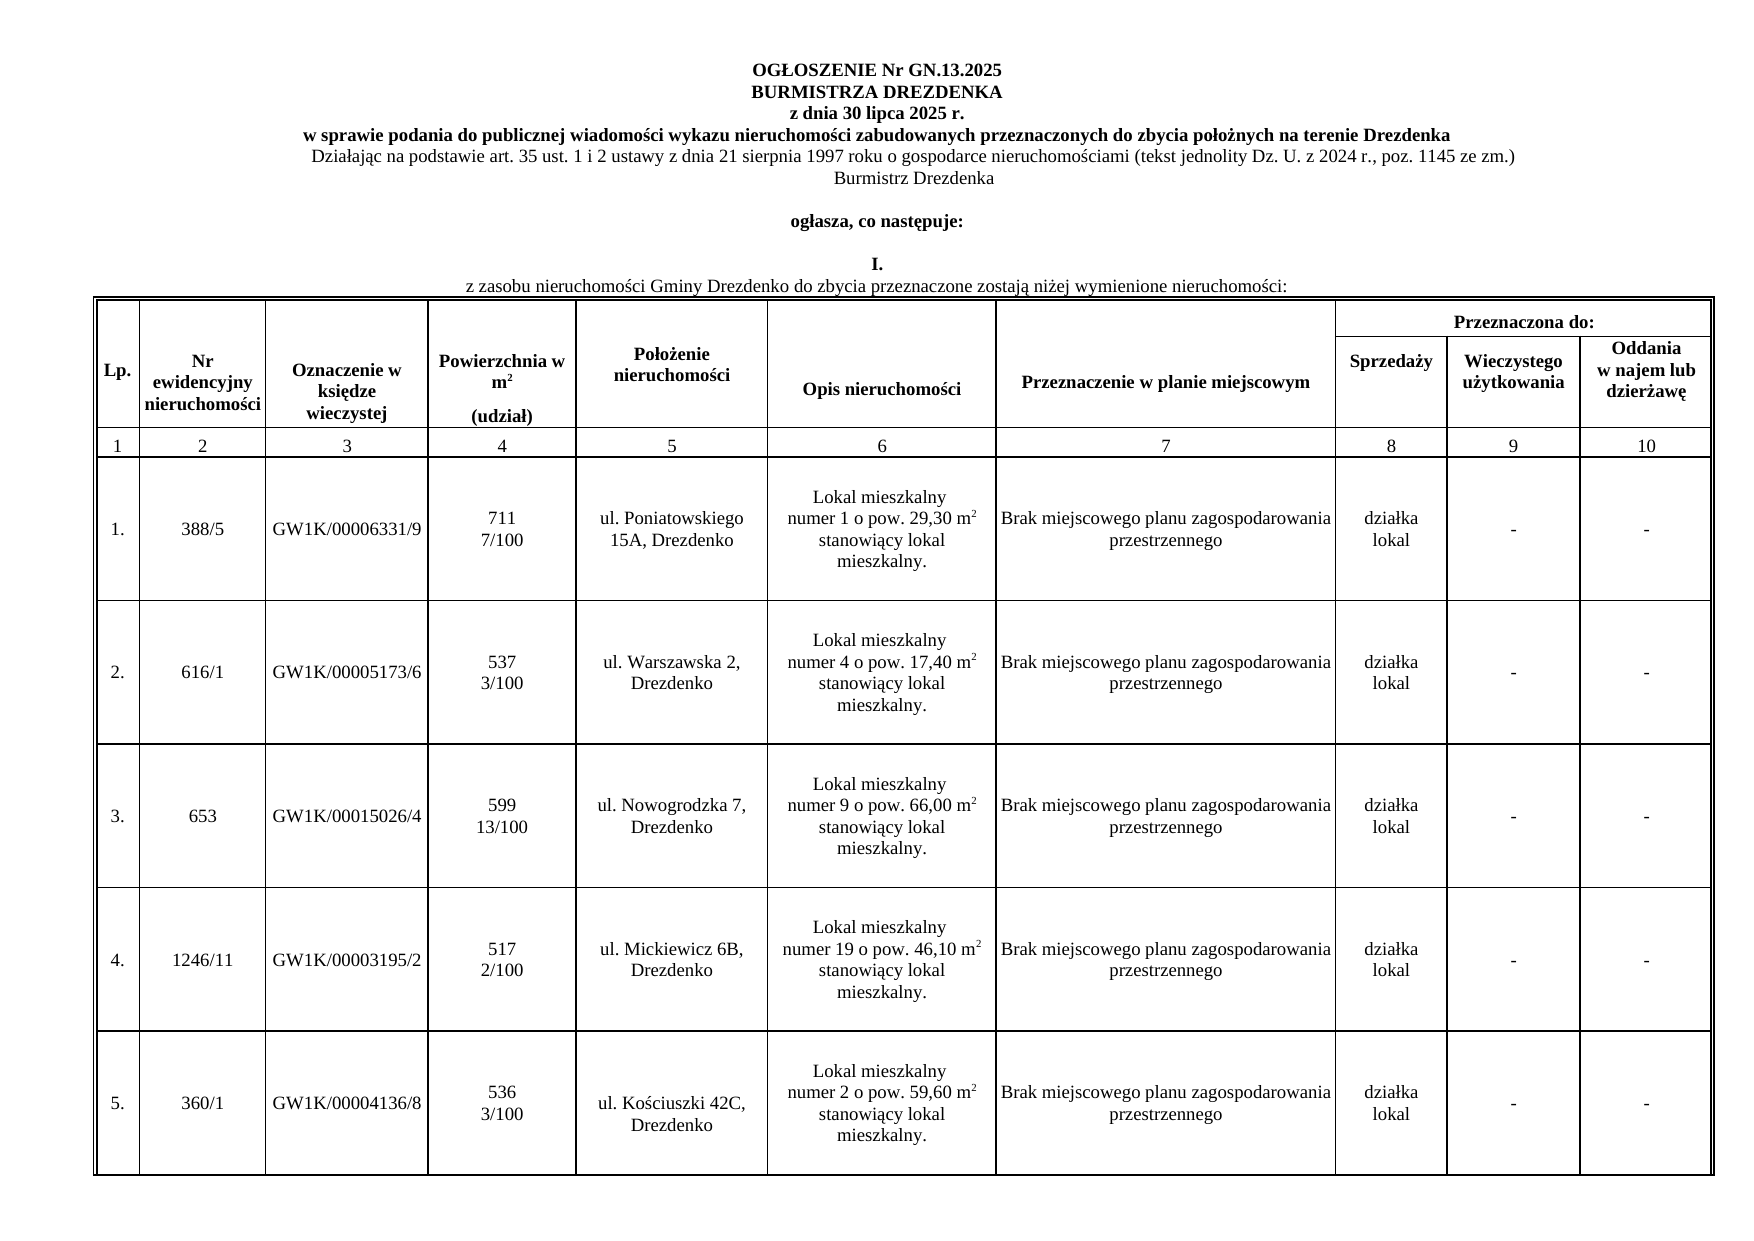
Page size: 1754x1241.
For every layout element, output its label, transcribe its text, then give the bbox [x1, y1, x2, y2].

table_cell - [1448, 1032, 1579, 1174]
text I. [118, 253, 1636, 275]
table_cell 5. [98, 1032, 139, 1174]
table_cell Powierzchnia w m2 (udział) [429, 336, 575, 427]
table_cell działka lokal [1336, 745, 1446, 887]
table_cell 8 [1336, 428, 1446, 456]
table_header [266, 301, 427, 336]
table_cell Opis nieruchomości [768, 336, 995, 427]
table_cell działka lokal [1336, 888, 1446, 1030]
table_cell GW1K/00003195/2 [266, 888, 427, 1030]
table_cell 4 [429, 428, 575, 456]
table_cell 5 [577, 428, 767, 456]
table_header Przeznaczona do: [1336, 301, 1710, 336]
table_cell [997, 1032, 1335, 1174]
table_header [577, 301, 767, 336]
table_cell ul. Kościuszki 42C, Drezdenko [577, 1032, 767, 1174]
table_cell - [1448, 601, 1579, 743]
text z dnia 30 lipca 2025 r. [118, 102, 1636, 124]
table_cell 360/1 [140, 1032, 265, 1174]
table_cell 4. [98, 888, 139, 1030]
text ogłasza, co następuje: [118, 210, 1636, 232]
table_cell działka lokal [1336, 458, 1446, 600]
table_cell 599 13/100 [429, 745, 575, 887]
table_cell Lokal mieszkalny numer 19 o pow. 46,10 m2 stanowiący lokal mieszkalny. [768, 888, 995, 1030]
table_cell 3 [266, 428, 427, 456]
table_cell - [1581, 1032, 1710, 1174]
table_cell Przeznaczenie w planie miejscowym [997, 336, 1335, 427]
table_cell 3. [98, 745, 139, 887]
table_cell 653 [140, 745, 265, 887]
table_header [768, 301, 995, 336]
table_cell Sprzedaży [1336, 337, 1446, 427]
table_cell 1. [98, 458, 139, 600]
text w sprawie podania do publicznej wiadomości wykazu nieruchomości zabudowanych przeznaczonych do zbycia położnych na terenie Drezdenka [118, 124, 1636, 145]
text OGŁOSZENIE Nr GN.13.2025 [118, 59, 1636, 81]
table_cell 536 3/100 [429, 1032, 575, 1174]
table_cell Brak miejscowego planu zagospodarowania przestrzennego [997, 745, 1335, 887]
table_cell 517 2/100 [429, 888, 575, 1030]
table_cell 9 [1448, 428, 1579, 456]
table_cell - [1581, 458, 1710, 600]
table_cell ul. Nowogrodzka 7, Drezdenko [577, 745, 767, 887]
text Burmistrz Drezdenka [118, 167, 1636, 188]
table_cell Nr ewidencyjny nieruchomości [140, 336, 265, 427]
table_cell Wieczystego użytkowania [1448, 337, 1579, 427]
table_cell ul. Warszawska 2, Drezdenko [577, 601, 767, 743]
table_cell 7 [997, 428, 1335, 456]
table_cell - [1448, 888, 1579, 1030]
table_cell Lokal mieszkalny numer 9 o pow. 66,00 m2 stanowiący lokal mieszkalny. [768, 745, 995, 887]
table_cell 6 [768, 428, 995, 456]
table_cell 1246/11 [140, 888, 265, 1030]
table_cell GW1K/00004136/8 [266, 1032, 427, 1174]
table_cell działka lokal [1336, 1032, 1446, 1174]
table_cell Oddania w najem lub dzierżawę [1581, 337, 1710, 427]
table_cell - [1581, 601, 1710, 743]
table_cell - [1448, 458, 1579, 600]
table_cell Lokal mieszkalny numer 1 o pow. 29,30 m2 stanowiący lokal mieszkalny. [768, 458, 995, 600]
text BURMISTRZA DREZDENKA [118, 81, 1636, 102]
table_cell 1 [98, 428, 139, 456]
table_header [140, 301, 265, 336]
table_cell Brak miejscowego planu zagospodarowania przestrzennego [997, 458, 1335, 600]
table_cell GW1K/00005173/6 [266, 601, 427, 743]
table_cell Brak miejscowego planu zagospodarowania przestrzennego [997, 888, 1335, 1030]
table_cell Lokal mieszkalny numer 4 o pow. 17,40 m2 stanowiący lokal mieszkalny. [768, 601, 995, 743]
text Działając na podstawie art. 35 ust. 1 i 2 ustawy z dnia 21 sierpnia 1997 roku o gospodarce nieruchomościami (tekst jednolity Dz. U. z 2024 r., poz. 1145 ze zm.) [118, 145, 1636, 167]
table_cell ul. Mickiewicz 6B, Drezdenko [577, 888, 767, 1030]
table_cell 388/5 [140, 458, 265, 600]
table_cell ul. Poniatowskiego 15A, Drezdenko [577, 458, 767, 600]
table_cell - [1581, 745, 1710, 887]
table_cell działka lokal [1336, 601, 1446, 743]
table_cell - [1581, 888, 1710, 1030]
table_cell Lp. [98, 336, 139, 427]
table_cell GW1K/00006331/9 [266, 458, 427, 600]
text z zasobu nieruchomości Gminy Drezdenko do zbycia przeznaczone zostają niżej wymienione nieruchomości: [118, 275, 1636, 296]
table_cell - [1448, 745, 1579, 887]
table_cell 711 7/100 [429, 458, 575, 600]
table_cell Oznaczenie w księdze wieczystej [266, 336, 427, 427]
table_cell 2 [140, 428, 265, 456]
table_cell Brak miejscowego planu zagospodarowania przestrzennego [997, 601, 1335, 743]
table_cell 537 3/100 [429, 601, 575, 743]
table_header [98, 301, 139, 336]
table_cell 10 [1581, 428, 1710, 456]
table_cell GW1K/00015026/4 [266, 745, 427, 887]
table_header [429, 301, 575, 336]
table_cell 2. [98, 601, 139, 743]
table_cell 616/1 [140, 601, 265, 743]
table_cell Lokal mieszkalny numer 2 o pow. 59,60 m2 stanowiący lokal mieszkalny. [768, 1032, 995, 1174]
table_header [997, 301, 1335, 336]
table_cell Położenie nieruchomości [577, 336, 767, 427]
